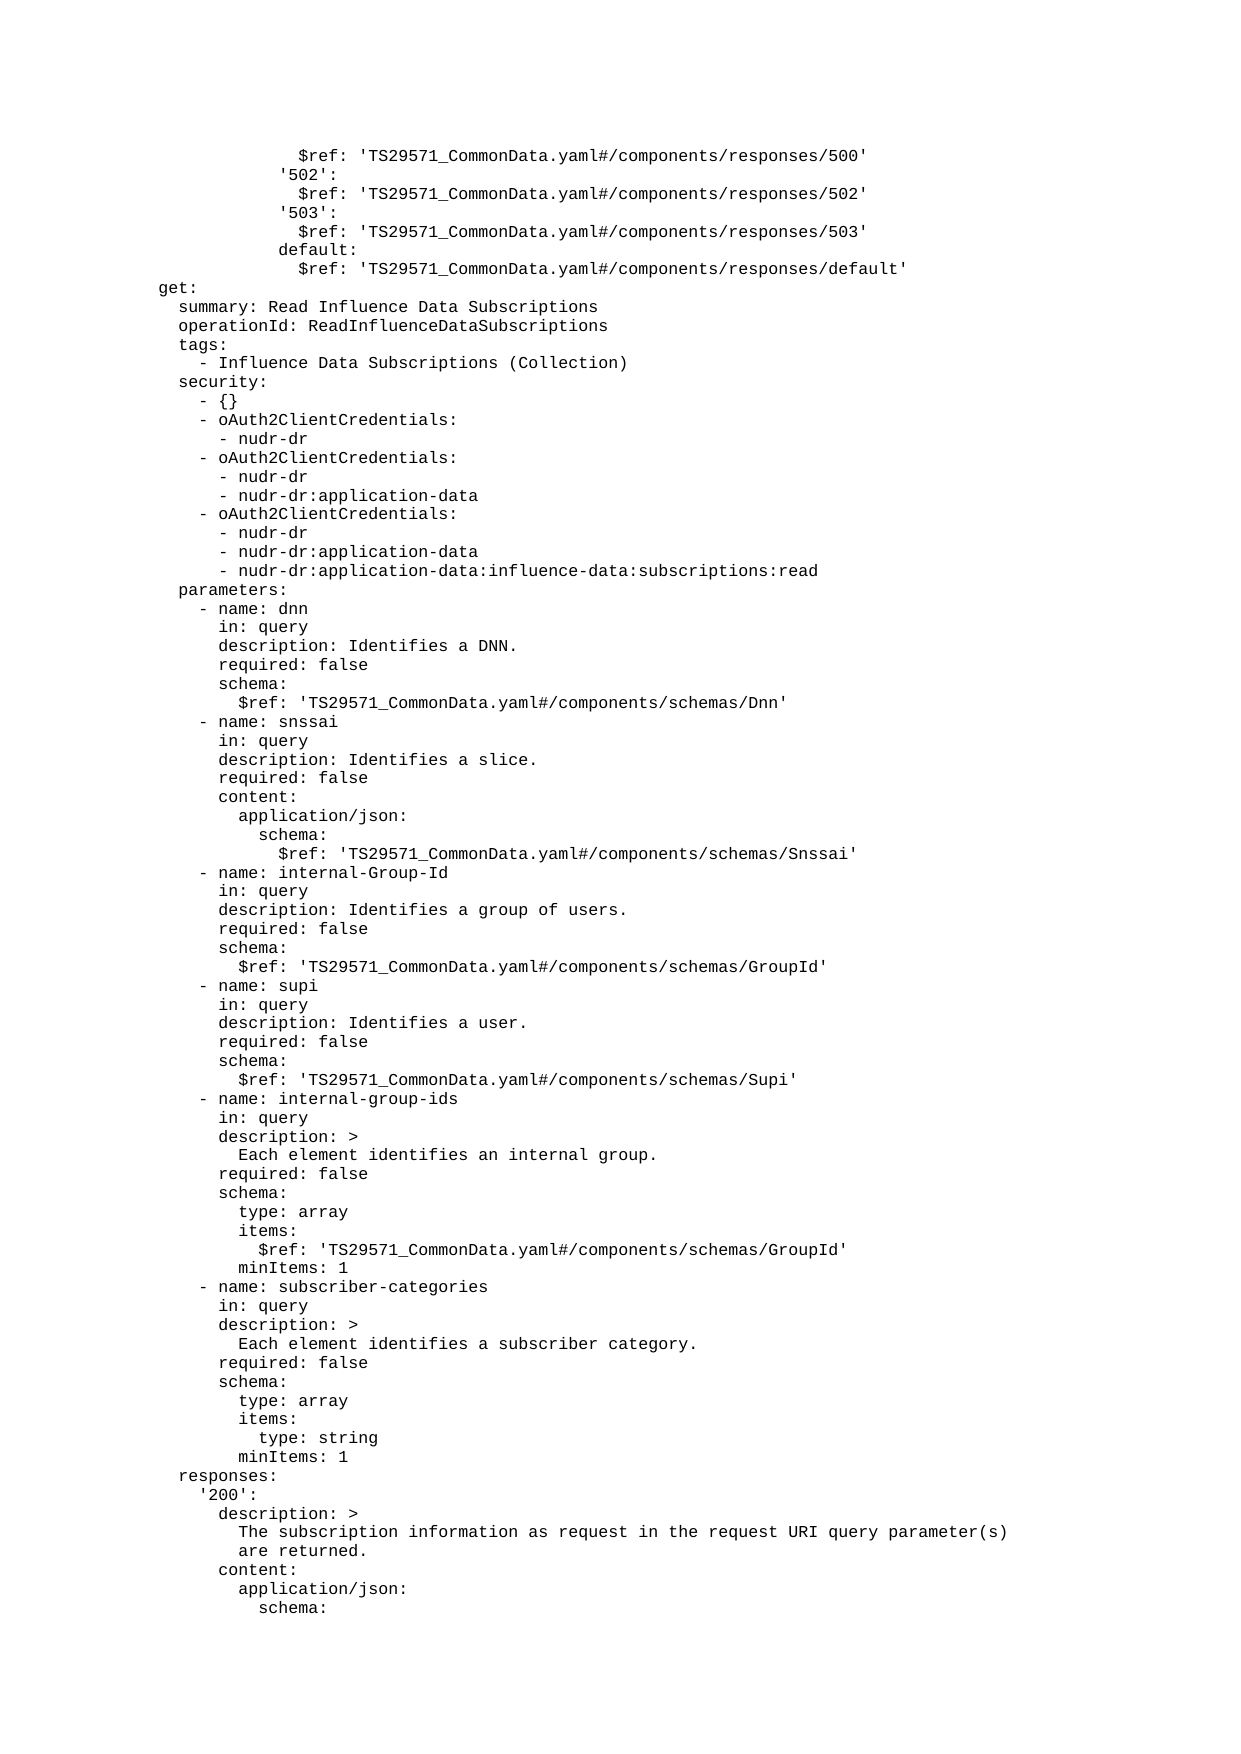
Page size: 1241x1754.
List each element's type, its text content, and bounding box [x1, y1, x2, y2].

text are returned. [118, 1543, 1122, 1562]
text - Influence Data Subscriptions (Collection) [118, 355, 1122, 374]
text required: false [118, 921, 1122, 939]
text minItems: 1 [118, 1449, 1122, 1467]
text schema: [118, 1373, 1122, 1392]
text '200': [118, 1486, 1122, 1505]
text Each element identifies a subscriber category. [118, 1336, 1122, 1354]
text - name: snssai [118, 713, 1122, 732]
text - nudr-dr [118, 525, 1122, 544]
text required: false [118, 1354, 1122, 1373]
text $ref: 'TS29571_CommonData.yaml#/components/schemas/Supi' [118, 1072, 1122, 1090]
text schema: [118, 1599, 1122, 1618]
text required: false [118, 657, 1122, 676]
text default: [118, 242, 1122, 261]
text - name: internal-group-ids [118, 1090, 1122, 1109]
text description: Identifies a group of users. [118, 902, 1122, 921]
text required: false [118, 1034, 1122, 1053]
text - {} [118, 393, 1122, 412]
text description: Identifies a user. [118, 1015, 1122, 1034]
text - nudr-dr [118, 468, 1122, 487]
text content: [118, 789, 1122, 808]
text application/json: [118, 808, 1122, 826]
text - name: internal-Group-Id [118, 864, 1122, 883]
text required: false [118, 1166, 1122, 1185]
text Each element identifies an internal group. [118, 1147, 1122, 1166]
text - oAuth2ClientCredentials: [118, 506, 1122, 525]
text $ref: 'TS29571_CommonData.yaml#/components/responses/503' [118, 223, 1122, 242]
text in: query [118, 1109, 1122, 1128]
text - nudr-dr:application-data [118, 544, 1122, 562]
text type: array [118, 1392, 1122, 1411]
text in: query [118, 619, 1122, 638]
text schema: [118, 826, 1122, 845]
text schema: [118, 939, 1122, 958]
text - name: dnn [118, 600, 1122, 619]
text in: query [118, 1298, 1122, 1317]
text '502': [118, 167, 1122, 185]
text required: false [118, 770, 1122, 789]
text schema: [118, 676, 1122, 694]
text $ref: 'TS29571_CommonData.yaml#/components/schemas/GroupId' [118, 1241, 1122, 1260]
text type: array [118, 1203, 1122, 1222]
text in: query [118, 732, 1122, 751]
text - name: supi [118, 977, 1122, 996]
text $ref: 'TS29571_CommonData.yaml#/components/schemas/GroupId' [118, 958, 1122, 977]
text - nudr-dr [118, 431, 1122, 449]
text - name: subscriber-categories [118, 1279, 1122, 1298]
text tags: [118, 336, 1122, 355]
text schema: [118, 1053, 1122, 1072]
text description: > [118, 1128, 1122, 1147]
text - oAuth2ClientCredentials: [118, 412, 1122, 431]
text type: string [118, 1430, 1122, 1449]
text description: > [118, 1505, 1122, 1524]
text security: [118, 374, 1122, 393]
text get: [118, 280, 1122, 298]
text schema: [118, 1185, 1122, 1203]
text $ref: 'TS29571_CommonData.yaml#/components/schemas/Dnn' [118, 694, 1122, 713]
text responses: [118, 1467, 1122, 1486]
text items: [118, 1411, 1122, 1430]
text - oAuth2ClientCredentials: [118, 449, 1122, 468]
text parameters: [118, 581, 1122, 600]
text description: > [118, 1317, 1122, 1336]
text operationId: ReadInfluenceDataSubscriptions [118, 317, 1122, 336]
text '503': [118, 204, 1122, 223]
text content: [118, 1562, 1122, 1581]
text in: query [118, 883, 1122, 902]
text The subscription information as request in the request URI query parameter(s) [118, 1524, 1122, 1543]
text summary: Read Influence Data Subscriptions [118, 298, 1122, 317]
text $ref: 'TS29571_CommonData.yaml#/components/schemas/Snssai' [118, 845, 1122, 864]
text in: query [118, 996, 1122, 1015]
text - nudr-dr:application-data [118, 487, 1122, 506]
text $ref: 'TS29571_CommonData.yaml#/components/responses/502' [118, 185, 1122, 204]
text $ref: 'TS29571_CommonData.yaml#/components/responses/default' [118, 261, 1122, 280]
text items: [118, 1222, 1122, 1241]
text minItems: 1 [118, 1260, 1122, 1279]
text $ref: 'TS29571_CommonData.yaml#/components/responses/500' [118, 148, 1122, 167]
text description: Identifies a slice. [118, 751, 1122, 770]
text application/json: [118, 1581, 1122, 1599]
text - nudr-dr:application-data:influence-data:subscriptions:read [118, 562, 1122, 581]
text description: Identifies a DNN. [118, 638, 1122, 657]
